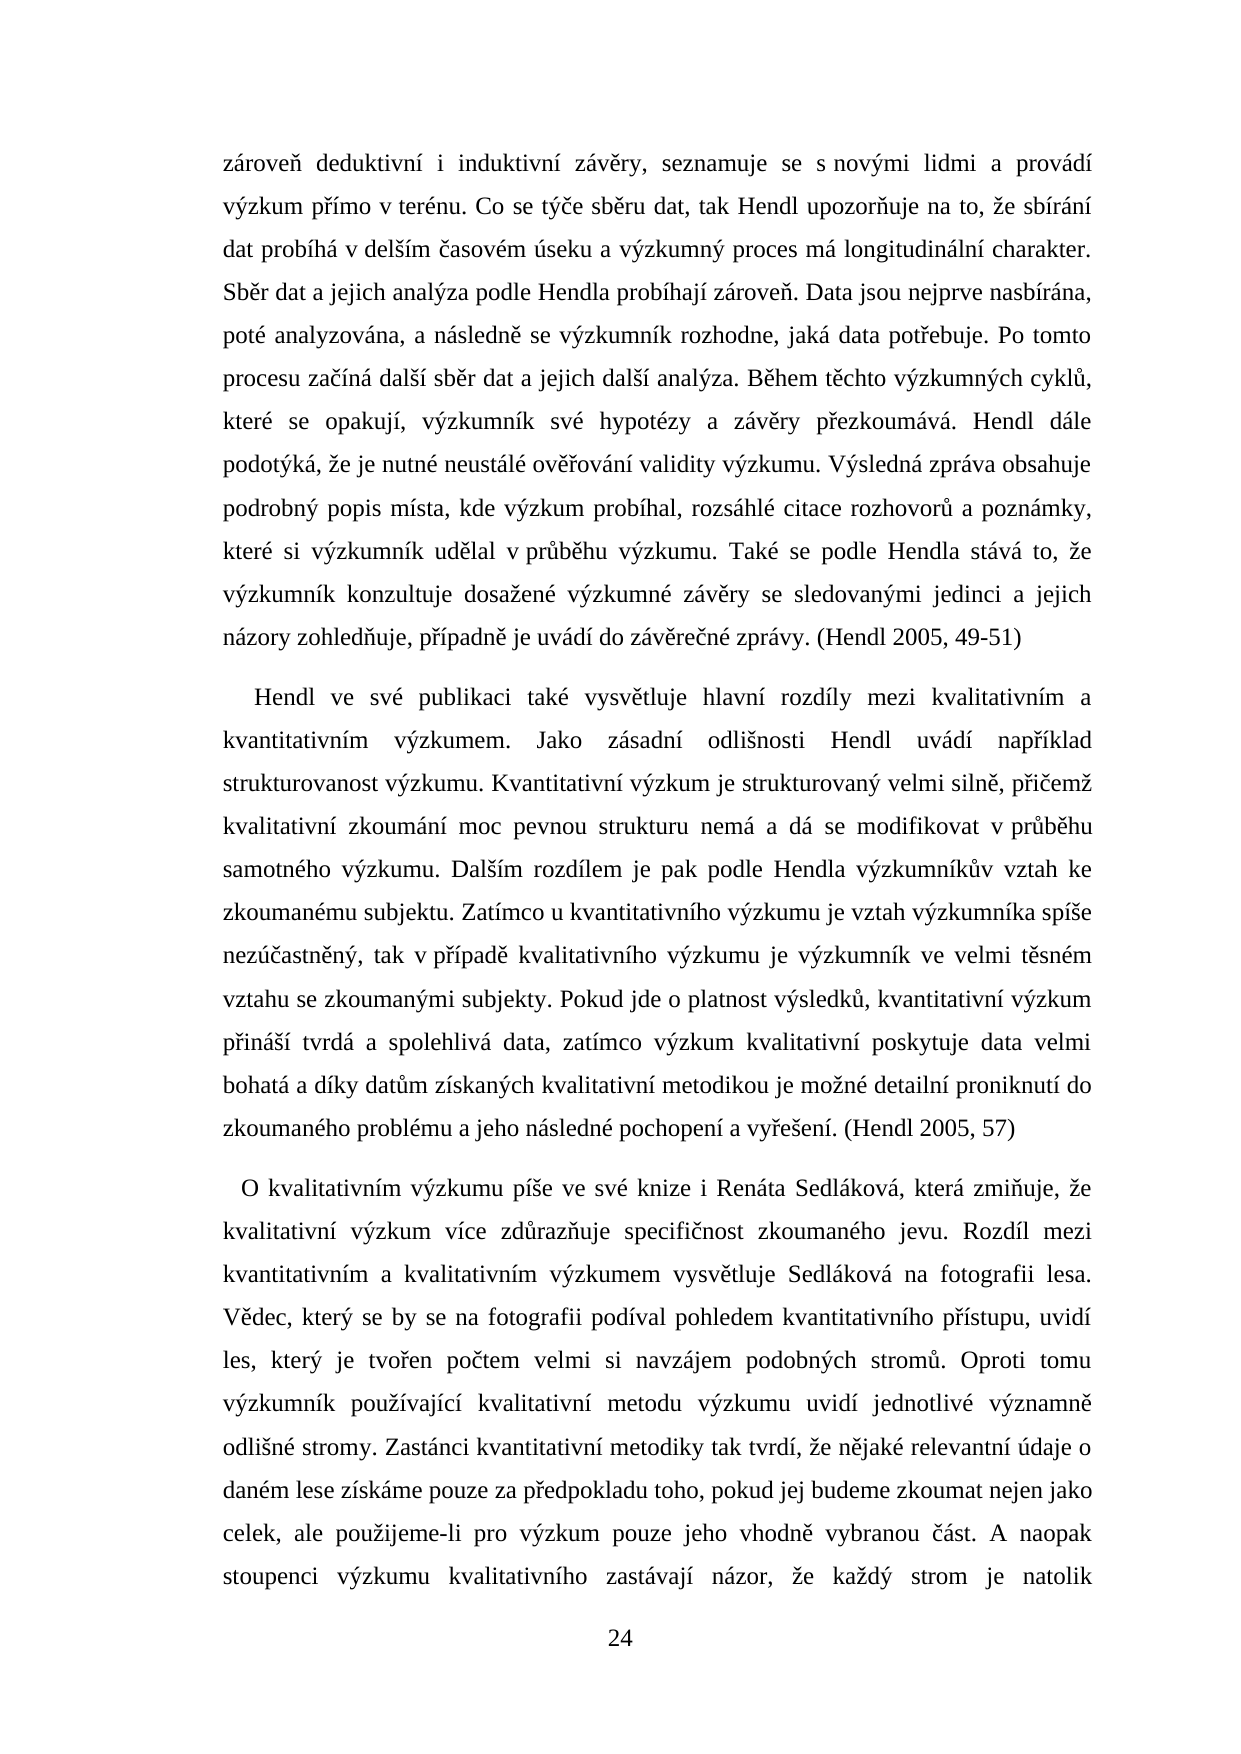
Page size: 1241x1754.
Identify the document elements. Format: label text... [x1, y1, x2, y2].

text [223, 148, 1093, 651]
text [223, 1173, 1093, 1590]
text Hendl ve své publikaci také vysvětluje hlavní rozdíly mezi kvalitativním a kvantitativním výzkumem. Jako zásadní odlišnosti Hendl uvádí například strukturovanost výzkumu. Kvantitativní výzkum je strukturovaný velmi silně, přičemž kvalitativní zkoumání moc pevnou strukturu nemá a dá se modifikovat v průběhu samotného výzkumu. Dalším rozdílem je pak podle Hendla výzkumníkův vztah ke zkoumanému subjektu. Zatímco u kvantitativního výzkumu je vztah výzkumníka spíše nezúčastněný, tak v případě kvalitativního výzkumu je výzkumník ve velmi těsném vztahu se zkoumanými subjekty. Pokud jde o platnost výsledků, kvantitativní výzkum přináší tvrdá a spolehlivá data, zatímco výzkum kvalitativní poskytuje data velmi bohatá a díky datům získaných kvalitativní metodikou je možné detailní proniknutí do zkoumaného problému a jeho následné pochopení a vyřešení. (Hendl 2005, 57) [223, 682, 1093, 1142]
